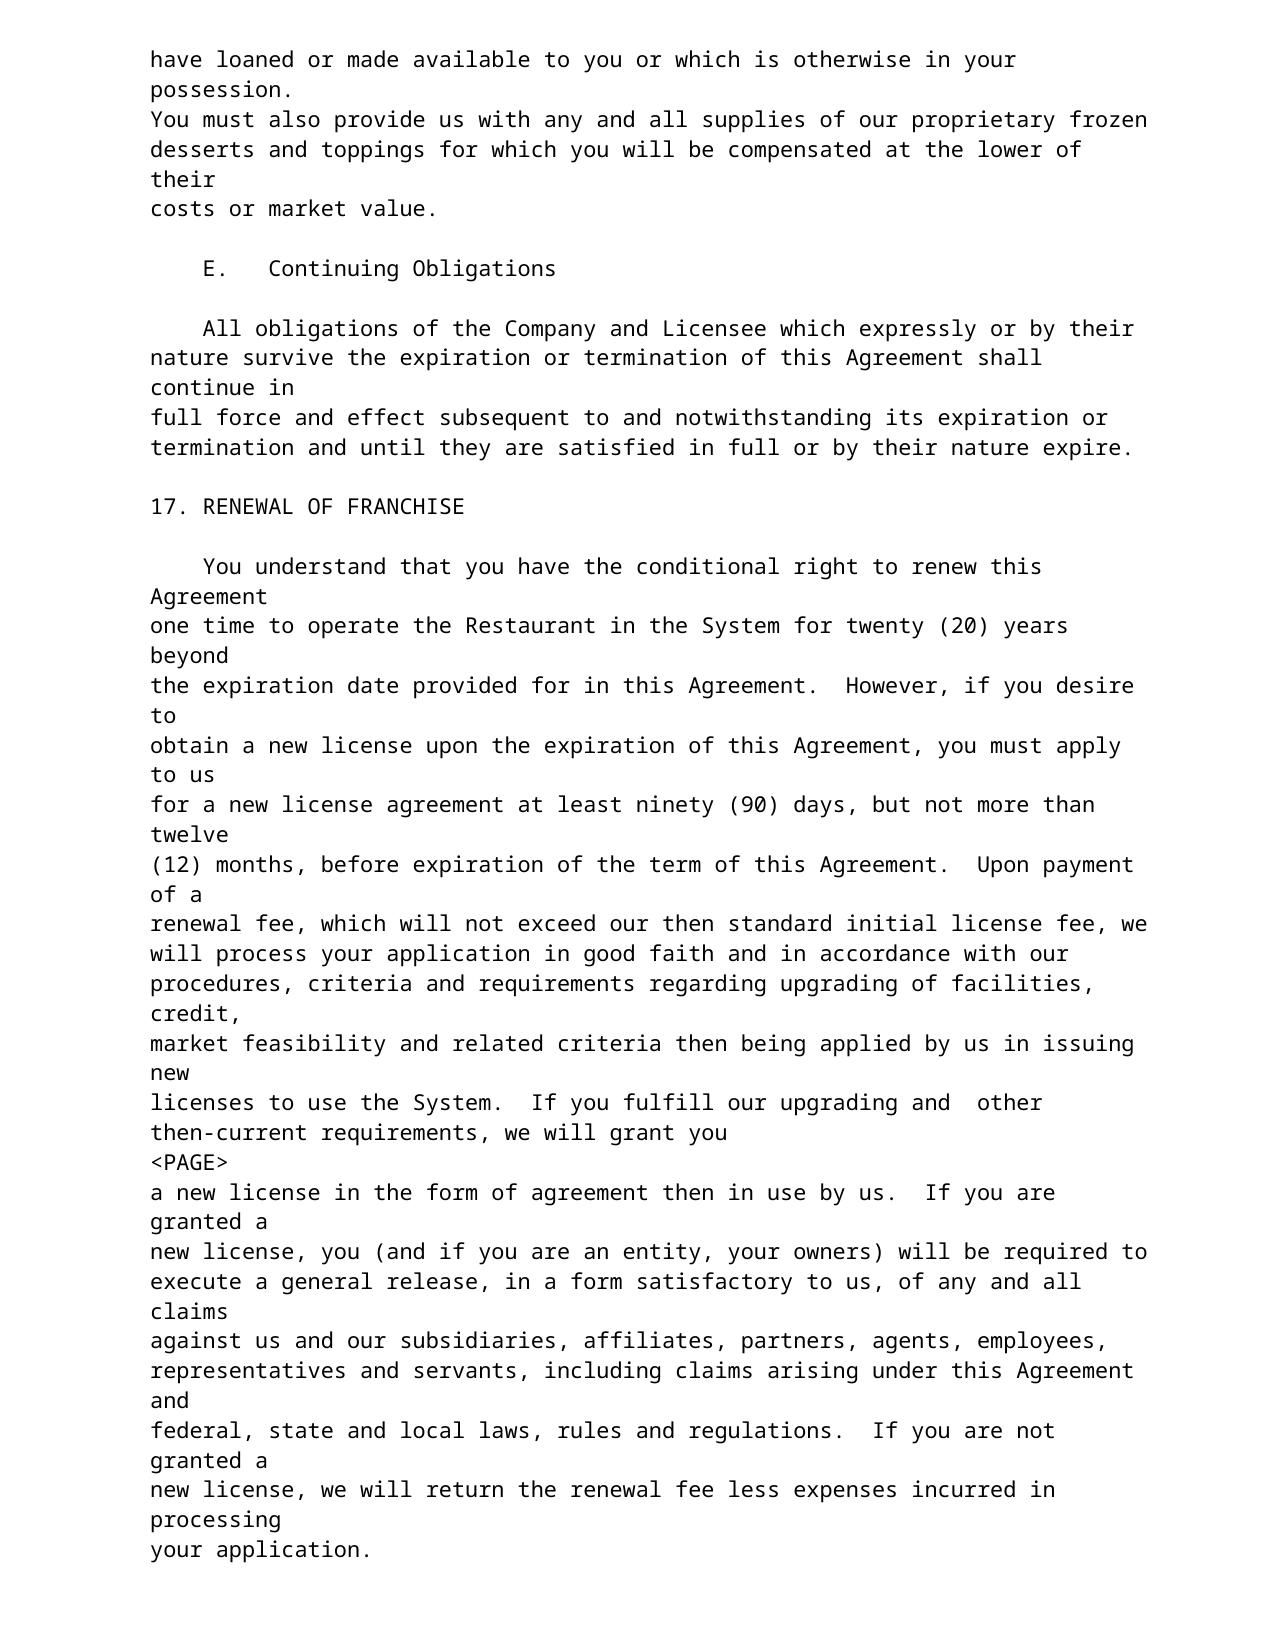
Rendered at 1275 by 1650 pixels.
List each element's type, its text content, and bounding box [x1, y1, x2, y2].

text one time to operate the Restaurant in the System for twenty (20) years beyond [150, 610, 1151, 670]
text All obligations of the Company and Licensee which expressly or by their [150, 312, 1151, 342]
text obtain a new license upon the expiration of this Agreement, you must apply to us [150, 729, 1151, 789]
text licenses to use the System. If you fulfill our upgrading and other [150, 1087, 1151, 1117]
text representatives and servants, including claims arising under this Agreement and [150, 1355, 1151, 1415]
text E. Continuing Obligations [150, 253, 1151, 283]
text then-current requirements, we will grant you [150, 1117, 1151, 1147]
text new license, you (and if you are an entity, your owners) will be required to [150, 1236, 1151, 1266]
text You understand that you have the conditional right to renew this Agreement [150, 551, 1151, 610]
text against us and our subsidiaries, affiliates, partners, agents, employees, [150, 1325, 1151, 1355]
text termination and until they are satisfied in full or by their nature expire. [150, 432, 1151, 461]
text full force and effect subsequent to and notwithstanding its expiration or [150, 402, 1151, 432]
text new license, we will return the renewal fee less expenses incurred in processing [150, 1474, 1151, 1534]
text procedures, criteria and requirements regarding upgrading of facilities, credit, [150, 968, 1151, 1027]
text nature survive the expiration or termination of this Agreement shall continue in [150, 342, 1151, 402]
text costs or market value. [150, 193, 1151, 223]
text will process your application in good faith and in accordance with our [150, 938, 1151, 968]
text (12) months, before expiration of the term of this Agreement. Upon payment of a [150, 849, 1151, 908]
text your application. [150, 1534, 1151, 1564]
text You must also provide us with any and all supplies of our proprietary frozen [150, 104, 1151, 134]
text <PAGE> [150, 1147, 1151, 1176]
text market feasibility and related criteria then being applied by us in issuing new [150, 1027, 1151, 1087]
text a new license in the form of agreement then in use by us. If you are granted a [150, 1176, 1151, 1236]
text federal, state and local laws, rules and regulations. If you are not granted a [150, 1415, 1151, 1474]
text 17. RENEWAL OF FRANCHISE [150, 491, 1151, 521]
text desserts and toppings for which you will be compensated at the lower of their [150, 134, 1151, 193]
text execute a general release, in a form satisfactory to us, of any and all claims [150, 1266, 1151, 1325]
text the expiration date provided for in this Agreement. However, if you desire to [150, 670, 1151, 729]
text have loaned or made available to you or which is otherwise in your possession. [150, 44, 1151, 104]
text for a new license agreement at least ninety (90) days, but not more than twelve [150, 789, 1151, 849]
text renewal fee, which will not exceed our then standard initial license fee, we [150, 908, 1151, 938]
